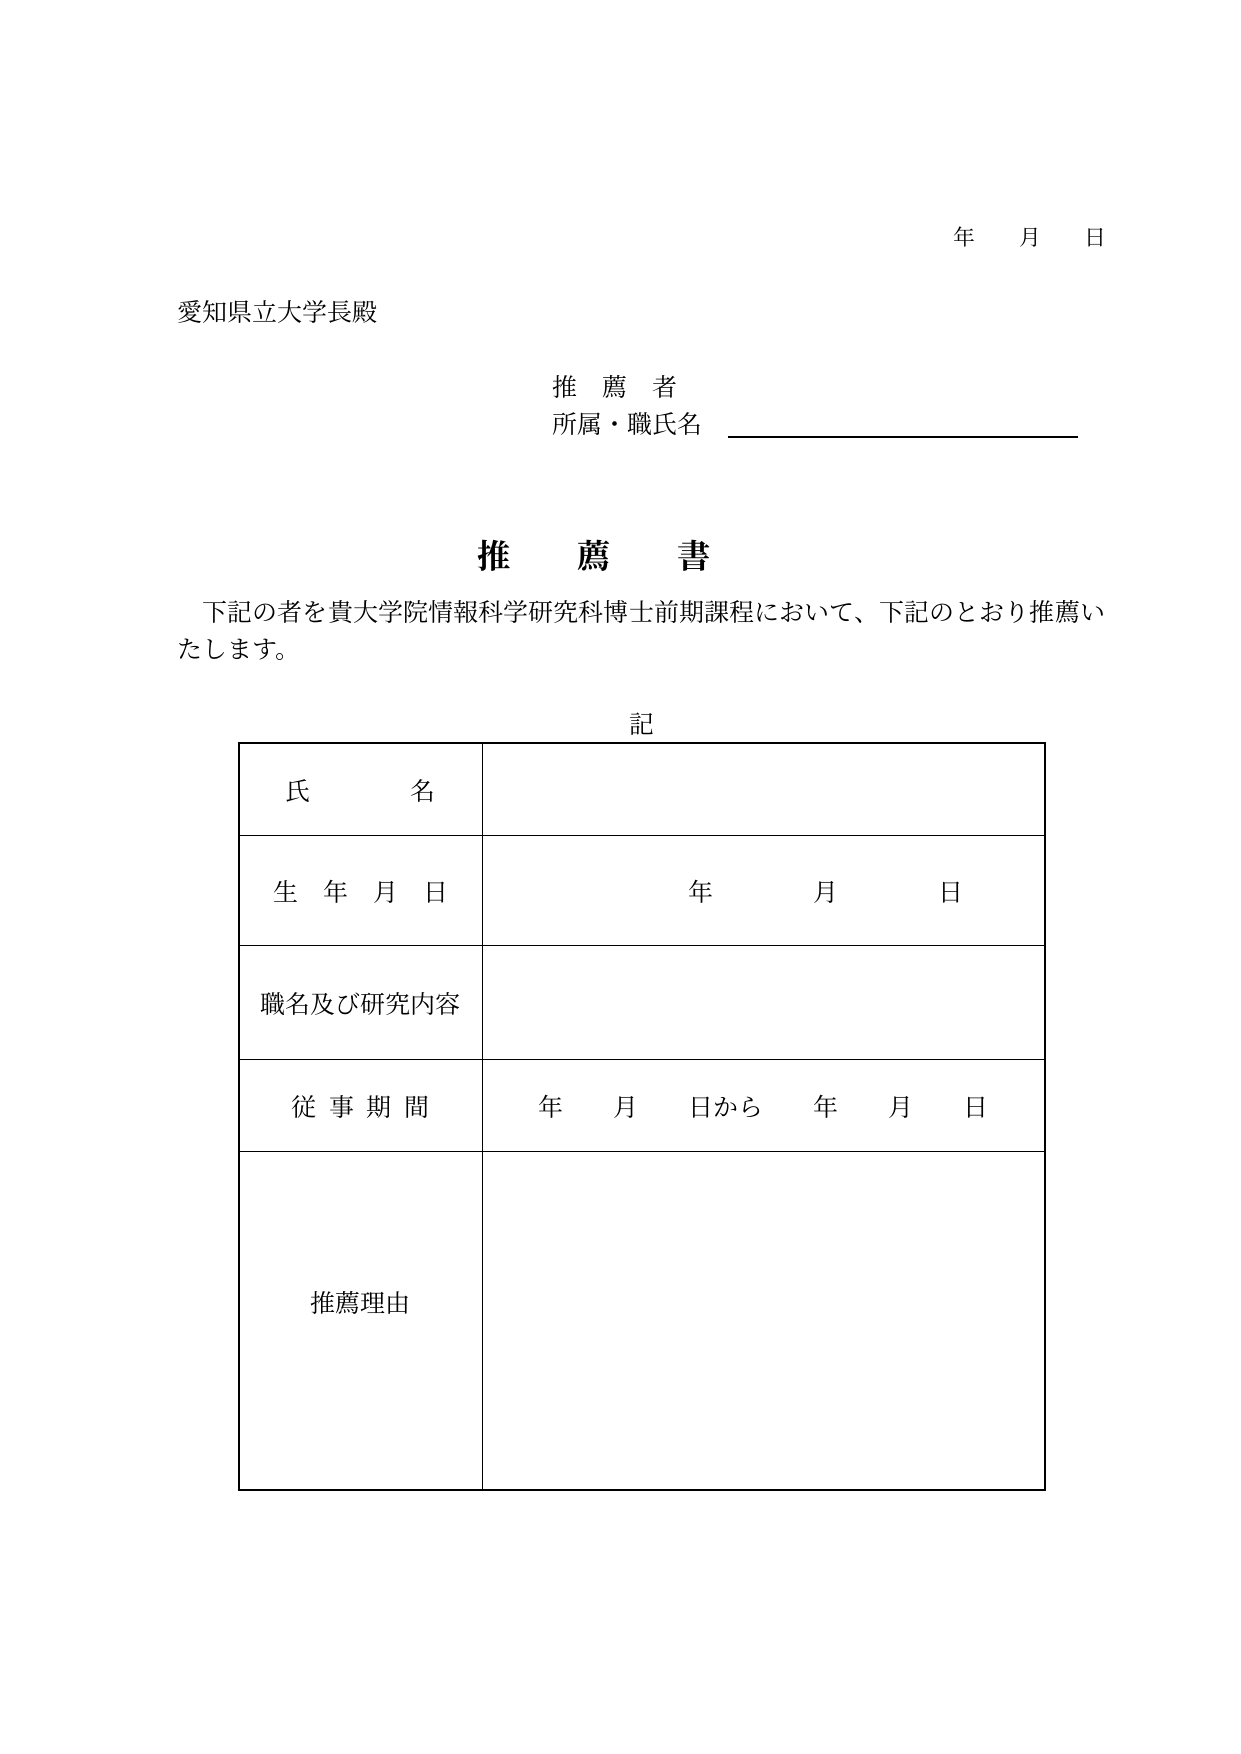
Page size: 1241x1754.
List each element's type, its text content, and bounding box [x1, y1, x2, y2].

subtitle 記 [177, 704, 1106, 742]
text 愛知県立大学長殿 [177, 292, 1106, 329]
text 下記の者を貴大学院情報科学研究科博士前期課程において、下記のとおり推薦いたします。 [177, 592, 1106, 667]
table_header 氏 名 [240, 744, 482, 835]
table_cell [483, 946, 1044, 1059]
text 推 薦 書 [177, 517, 1106, 592]
table_cell 年 月 日から 年 月 日 [483, 1060, 1044, 1151]
text 推 薦 者 [177, 367, 1106, 404]
table_cell 推薦理由 [240, 1152, 482, 1489]
table_cell 年 月 日 [483, 836, 1044, 945]
text 年 月 日 [177, 217, 1106, 254]
table_cell [483, 1152, 1044, 1489]
table_cell 従事期間 [240, 1060, 482, 1151]
text 所属・職氏名 [177, 404, 1106, 442]
table_header [483, 744, 1044, 835]
table_cell 生 年 月 日 [240, 836, 482, 945]
table_cell 職名及び研究内容 [240, 946, 482, 1059]
